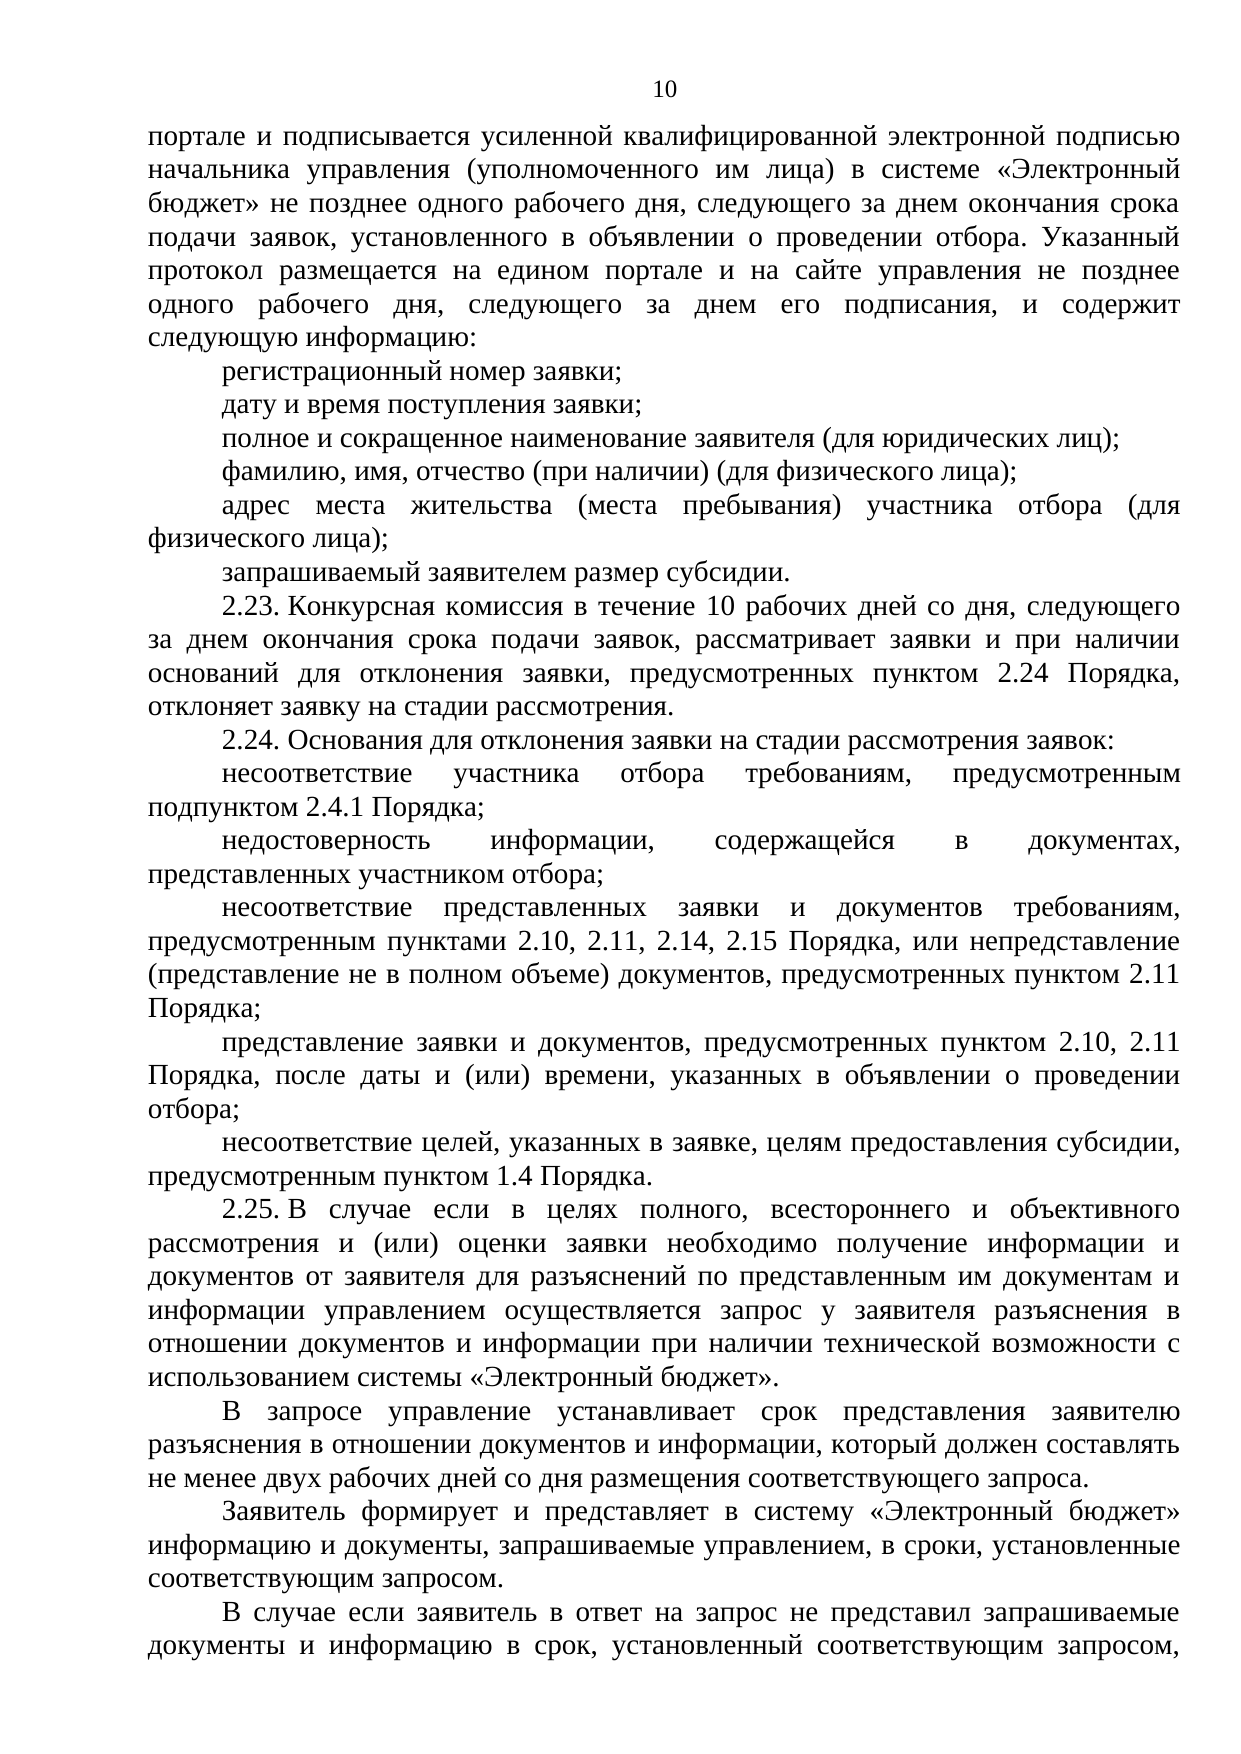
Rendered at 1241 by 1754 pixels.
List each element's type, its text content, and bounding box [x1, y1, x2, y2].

text несоответствие целей, указанных в заявке, целям предоставления субсидии, предусмотренным пунктом 1.4 Порядка. [148, 1124, 1181, 1191]
text 2.24. Основания для отклонения заявки на стадии рассмотрения заявок: [148, 722, 1181, 755]
text несоответствие представленных заявки и документов требованиям, предусмотренным пунктами 2.10, 2.11, 2.14, 2.15 Порядка, или непредставление (представление не в полном объеме) документов, предусмотренных пунктом 2.11 Порядка; [148, 889, 1181, 1024]
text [148, 118, 1181, 353]
text регистрационный номер заявки; [148, 353, 1181, 386]
text представление заявки и документов, предусмотренных пунктом 2.10, 2.11 Порядка, после даты и (или) времени, указанных в объявлении о проведении отбора; [148, 1024, 1181, 1124]
text 2.23. Конкурсная комиссия в течение 10 рабочих дней со дня, следующего за днем окончания срока подачи заявок, рассматривает заявки и при наличии оснований для отклонения заявки, предусмотренных пунктом 2.24 Порядка, отклоняет заявку на стадии рассмотрения. [148, 588, 1181, 722]
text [148, 1594, 1181, 1661]
text полное и сокращенное наименование заявителя (для юридических лиц); [148, 420, 1181, 453]
text несоответствие участника отбора требованиям, предусмотренным подпунктом 2.4.1 Порядка; [148, 755, 1181, 822]
text недостоверность информации, содержащейся в документах, представленных участником отбора; [148, 822, 1181, 889]
text 2.25. В случае если в целях полного, всестороннего и объективного рассмотрения и (или) оценки заявки необходимо получение информации и документов от заявителя для разъяснений по представленным им документам и информации управлением осуществляется запрос у заявителя разъяснения в отношении документов и информации при наличии технической возможности с использованием системы «Электронный бюджет». [148, 1191, 1181, 1393]
text В запросе управление устанавливает срок представления заявителю разъяснения в отношении документов и информации, который должен составлять не менее двух рабочих дней со дня размещения соответствующего запроса. [148, 1393, 1181, 1493]
text Заявитель формирует и представляет в систему «Электронный бюджет» информацию и документы, запрашиваемые управлением, в сроки, установленные соответствующим запросом. [148, 1493, 1181, 1594]
text запрашиваемый заявителем размер субсидии. [148, 554, 1181, 588]
text фамилию, имя, отчество (при наличии) (для физического лица); [148, 453, 1181, 487]
text адрес места жительства (места пребывания) участника отбора (для физического лица); [148, 487, 1181, 554]
text дату и время поступления заявки; [148, 386, 1181, 420]
